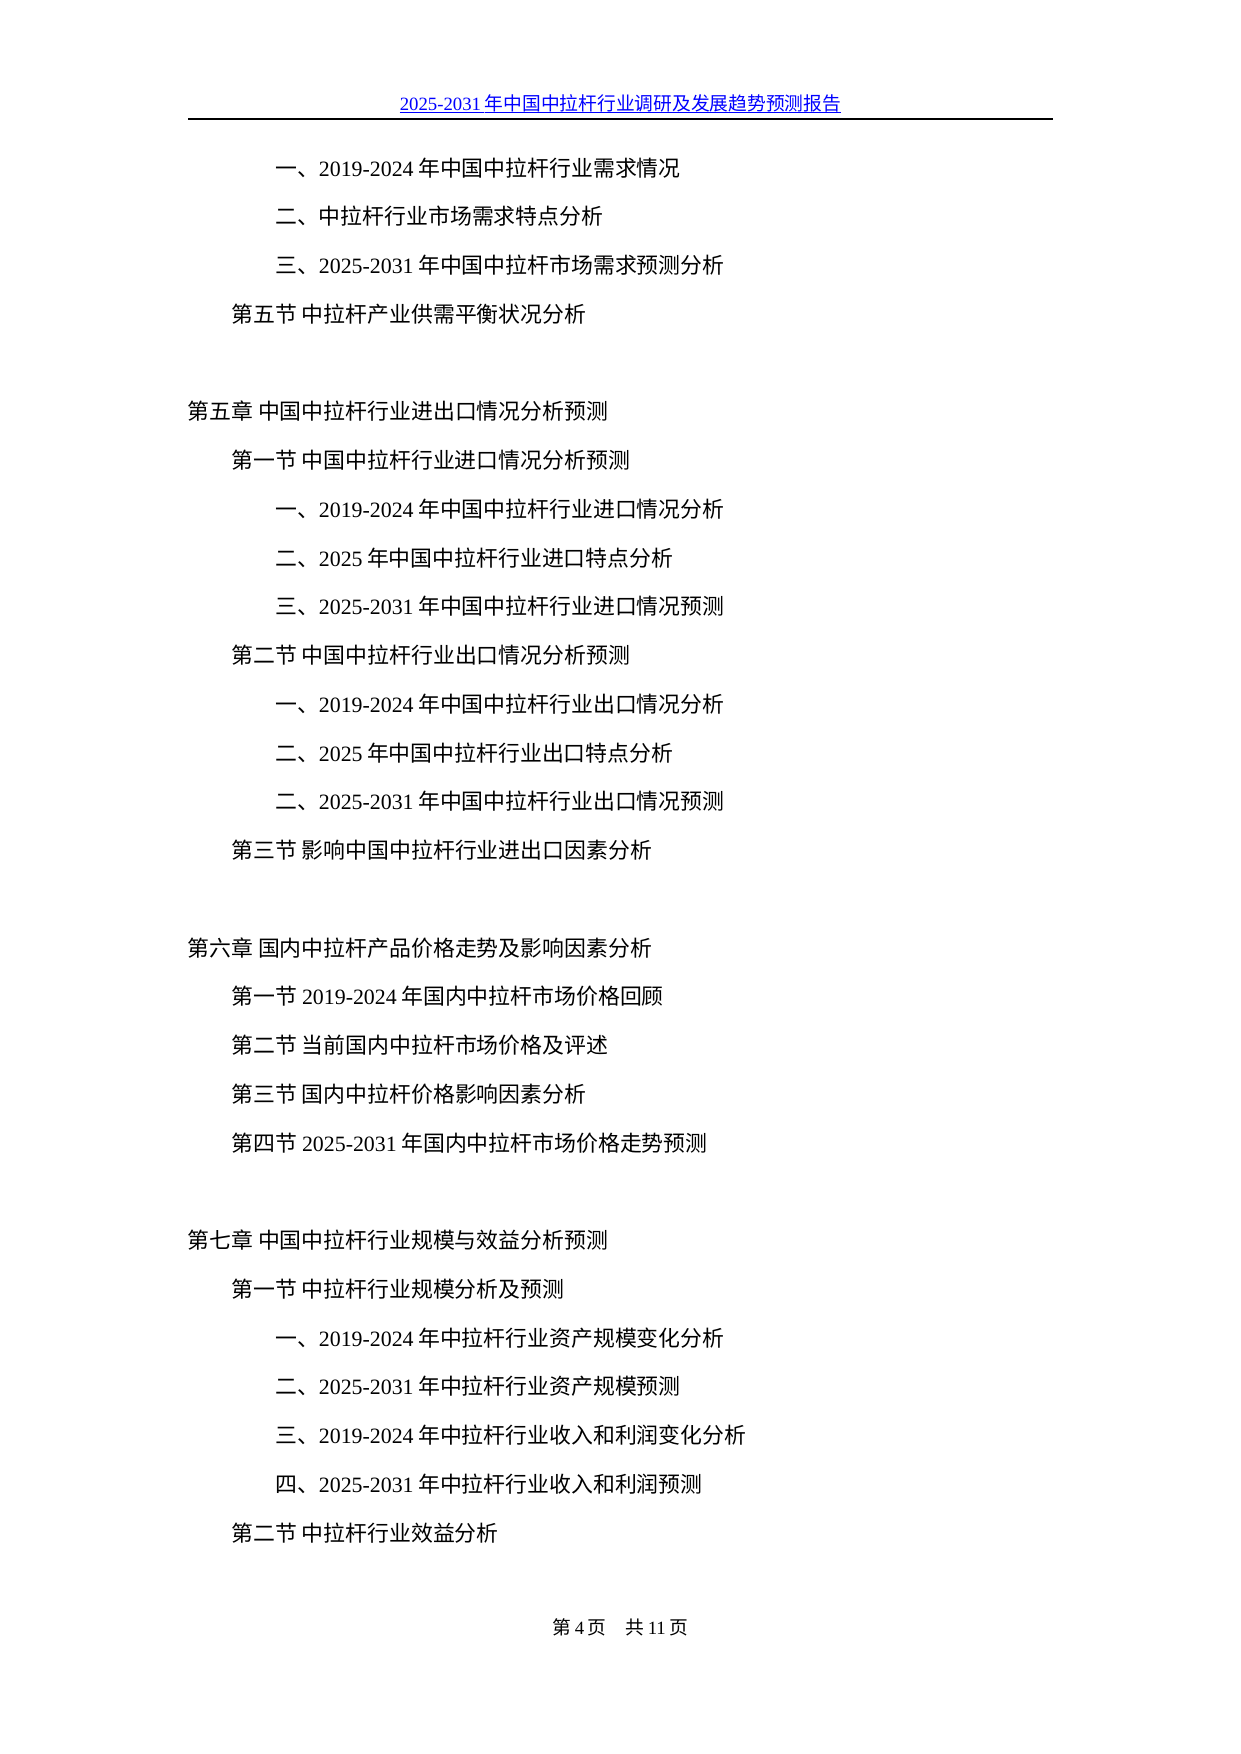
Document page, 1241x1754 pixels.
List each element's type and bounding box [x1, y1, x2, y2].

text [187, 150, 1053, 1548]
